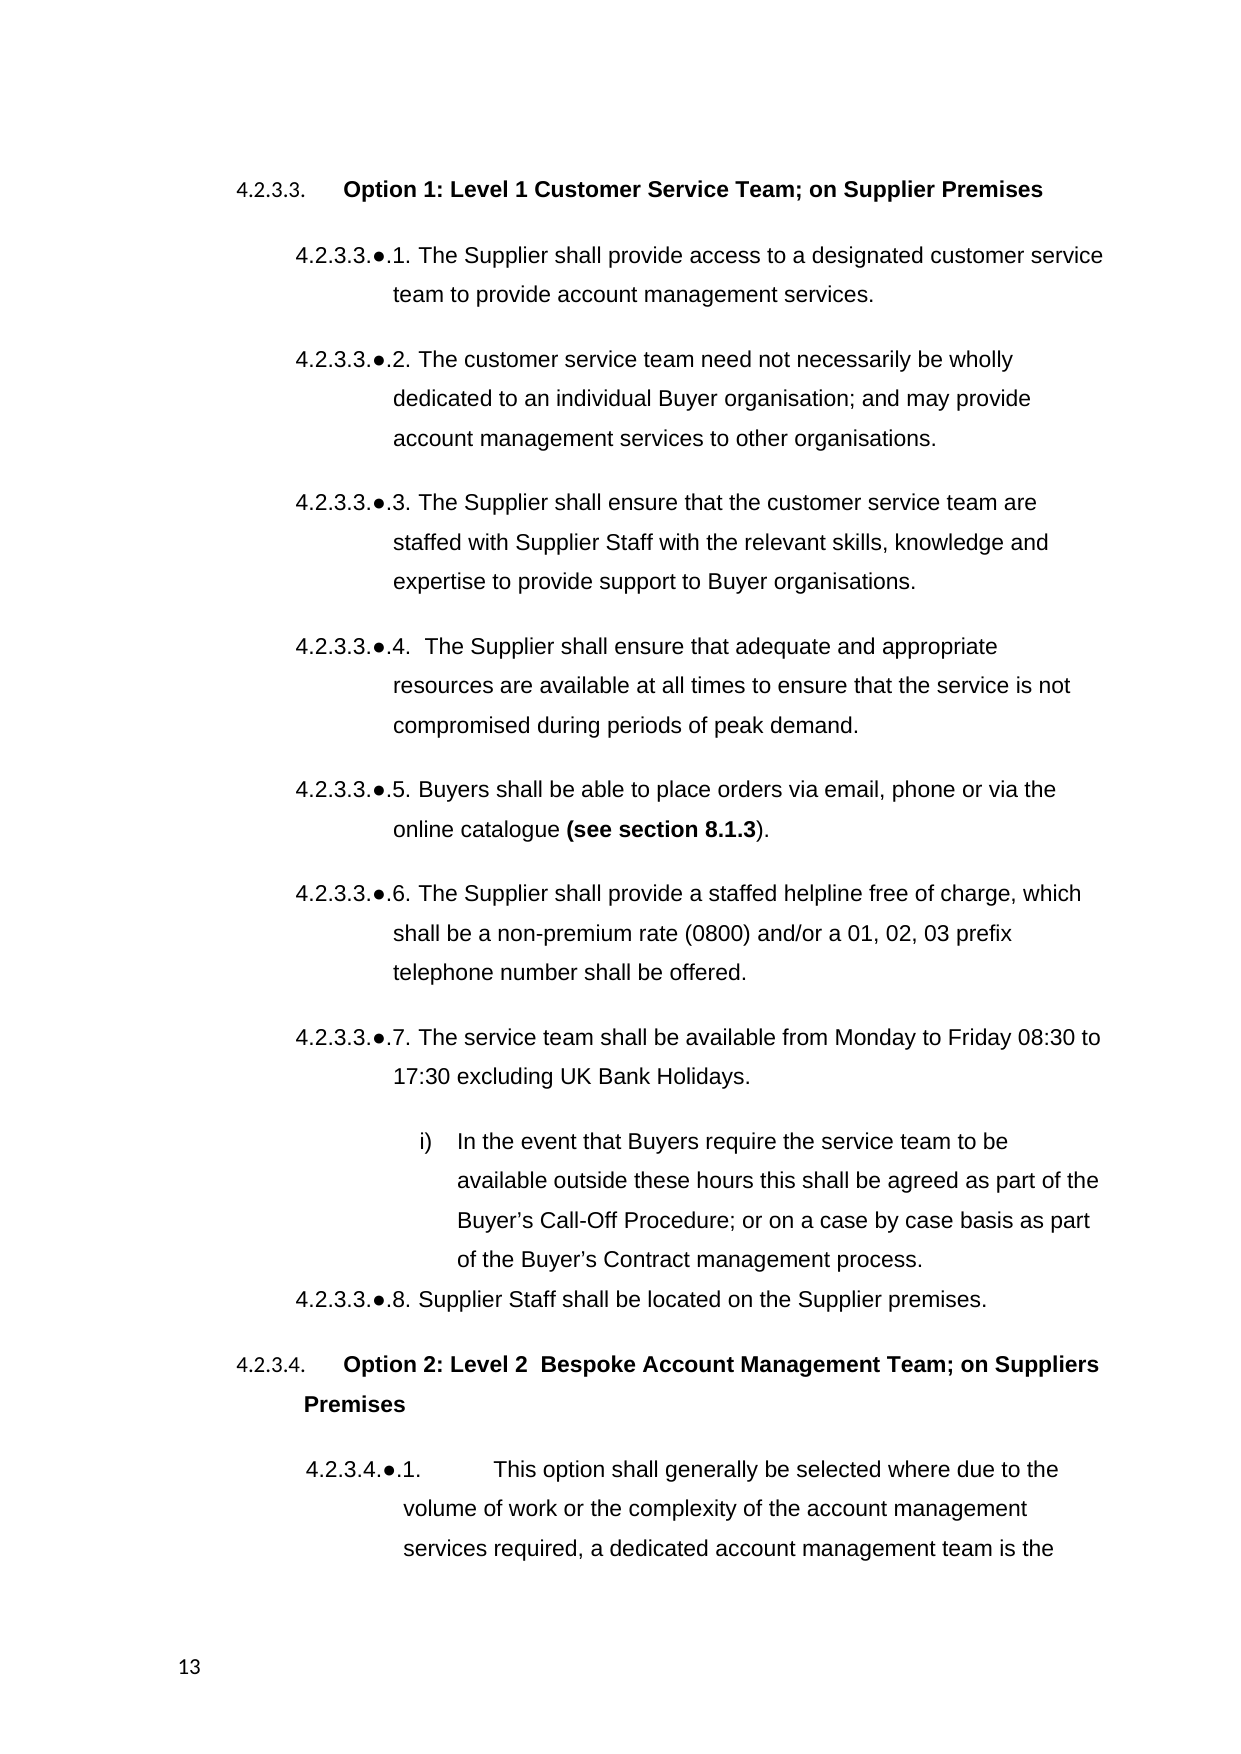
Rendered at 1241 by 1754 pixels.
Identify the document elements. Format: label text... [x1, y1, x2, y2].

list Supplier Staff shall be located on the Supplier premises. [295, 1286, 1104, 1312]
list The Supplier shall ensure that adequate and appropriate resources are available at all times to ensure that the service is not compromised during periods of peak demand. [295, 633, 1104, 738]
list The Supplier shall provide access to a designated customer service team to provide account management services. [295, 242, 1104, 308]
list The Supplier shall ensure that the customer service team are staffed with Supplier Staff with the relevant skills, knowledge and expertise to provide support to Buyer organisations. [295, 489, 1104, 595]
list The service team shall be available from Monday to Friday 08:30 to 17:30 excluding UK Bank Holidays. [295, 1024, 1104, 1089]
list Option 1: Level 1 Customer Service Team; on Supplier Premises [236, 175, 1104, 203]
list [306, 1456, 1104, 1561]
list Option 2: Level 2 Bespoke Account Management Team; on Suppliers Premises [236, 1350, 1104, 1417]
list The Supplier shall provide a staffed helpline free of charge, which shall be a non-premium rate (0800) and/or a 01, 02, 03 prefix telephone number shall be offered. [295, 880, 1104, 986]
list The customer service team need not necessarily be wholly dedicated to an individual Buyer organisation; and may provide account management services to other organisations. [295, 346, 1104, 451]
list In the event that Buyers require the service team to be available outside these hours this shall be agreed as part of the Buyer’s Call-Off Procedure; or on a case by case basis as part of the Buyer’s Contract management process. [419, 1128, 1104, 1272]
list Buyers shall be able to place orders via email, phone or via the online catalogue (see section 8.1.3). [295, 776, 1104, 842]
